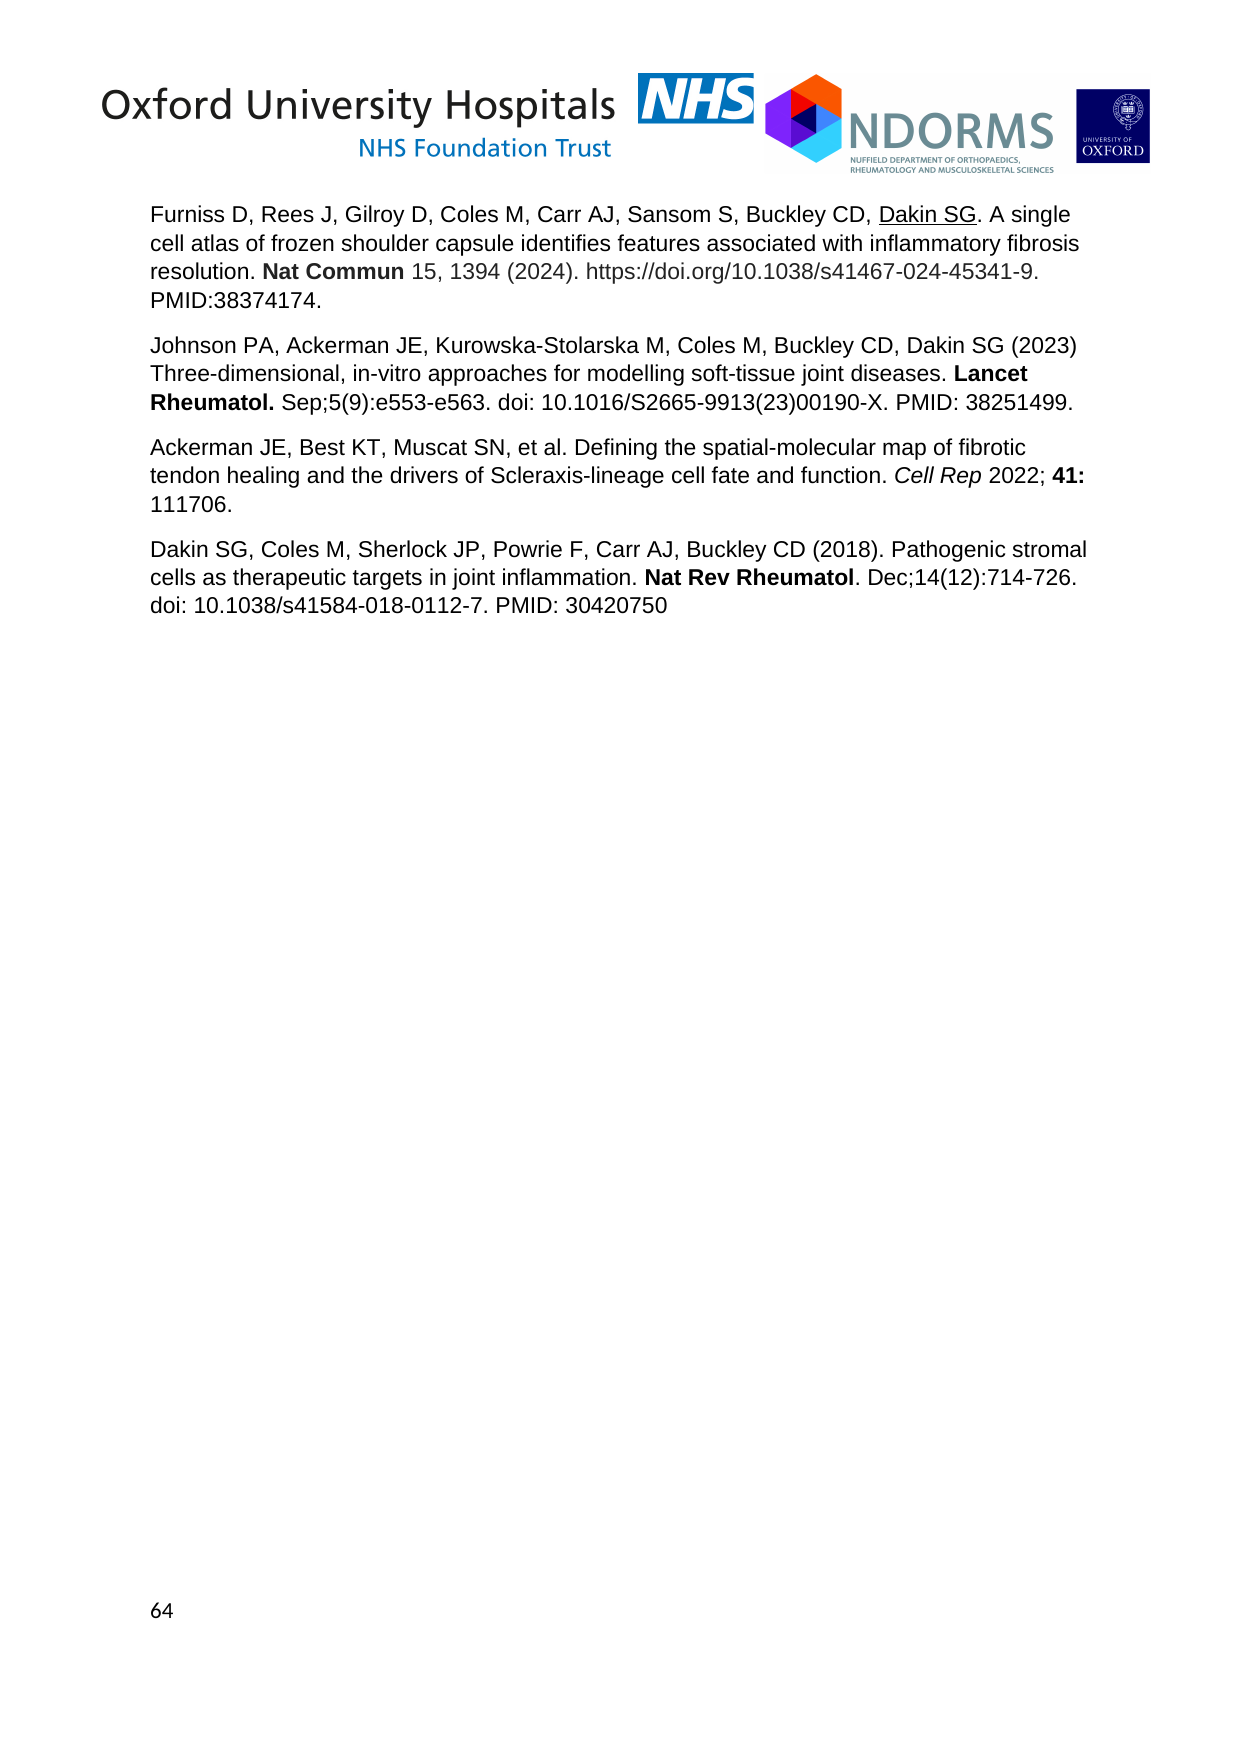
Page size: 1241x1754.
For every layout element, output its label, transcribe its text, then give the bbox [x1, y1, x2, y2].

picture [764, 73, 1151, 174]
picture [100, 73, 754, 162]
text Ackerman JE, Best KT, Muscat SN, et al. Defining the spatial-molecular map of fibrotic tendon healing and the drivers of Scleraxis-lineage cell fate and function. Cell Rep 2022; 41: 111706. [150, 434, 1090, 517]
text Dakin SG, Coles M, Sherlock JP, Powrie F, Carr AJ, Buckley CD (2018). Pathogenic stromal cells as therapeutic targets in joint inflammation. Nat Rev Rheumatol. Dec;14(12):714-726. doi: 10.1038/s41584-018-0112-7. PMID: 30420750 [150, 536, 1090, 619]
text Johnson PA, Ackerman JE, Kurowska-Stolarska M, Coles M, Buckley CD, Dakin SG (2023) Three-dimensional, in-vitro approaches for modelling soft-tissue joint diseases. Lancet Rheumatol. Sep;5(9):e553-e563. doi: 10.1016/S2665-9913(23)00190-X. PMID: 38251499. [150, 332, 1090, 415]
